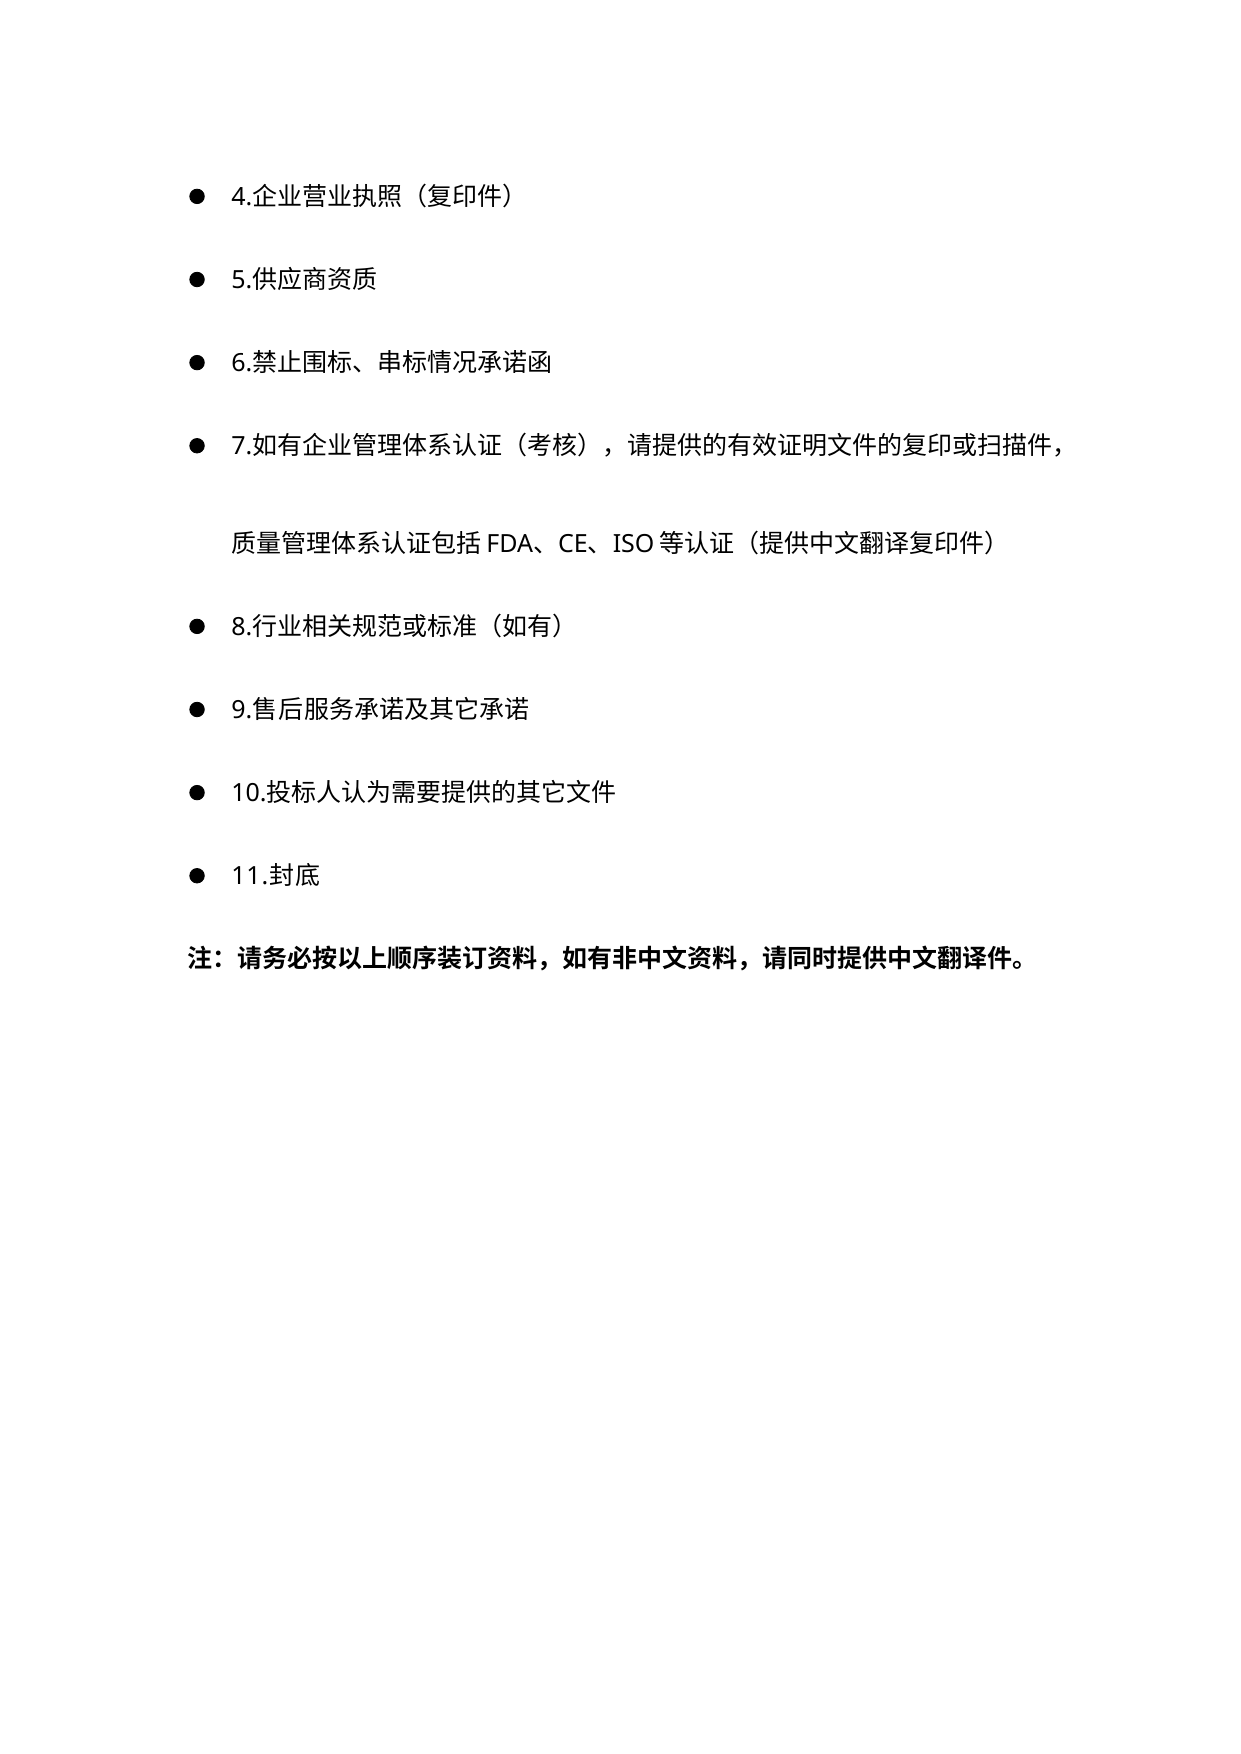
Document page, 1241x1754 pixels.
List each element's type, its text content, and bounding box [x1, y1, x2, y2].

list 10.投标人认为需要提供的其它文件 [187, 758, 1053, 823]
list 5.供应商资质 [187, 245, 1053, 310]
list 6.禁止围标、串标情况承诺函 [187, 328, 1053, 393]
list 11.封底 [187, 841, 1053, 906]
list 8.行业相关规范或标准（如有） [187, 592, 1053, 657]
list 7.如有企业管理体系认证（考核），请提供的有效证明文件的复印或扫描件，质量管理体系认证包括FDA、CE、ISO等认证（提供中文翻译复印件） [187, 411, 1053, 574]
text 注：请务必按以上顺序装订资料，如有非中文资料，请同时提供中文翻译件。 [187, 924, 1053, 989]
list 9.售后服务承诺及其它承诺 [187, 675, 1053, 740]
list 4.企业营业执照（复印件） [187, 162, 1053, 227]
